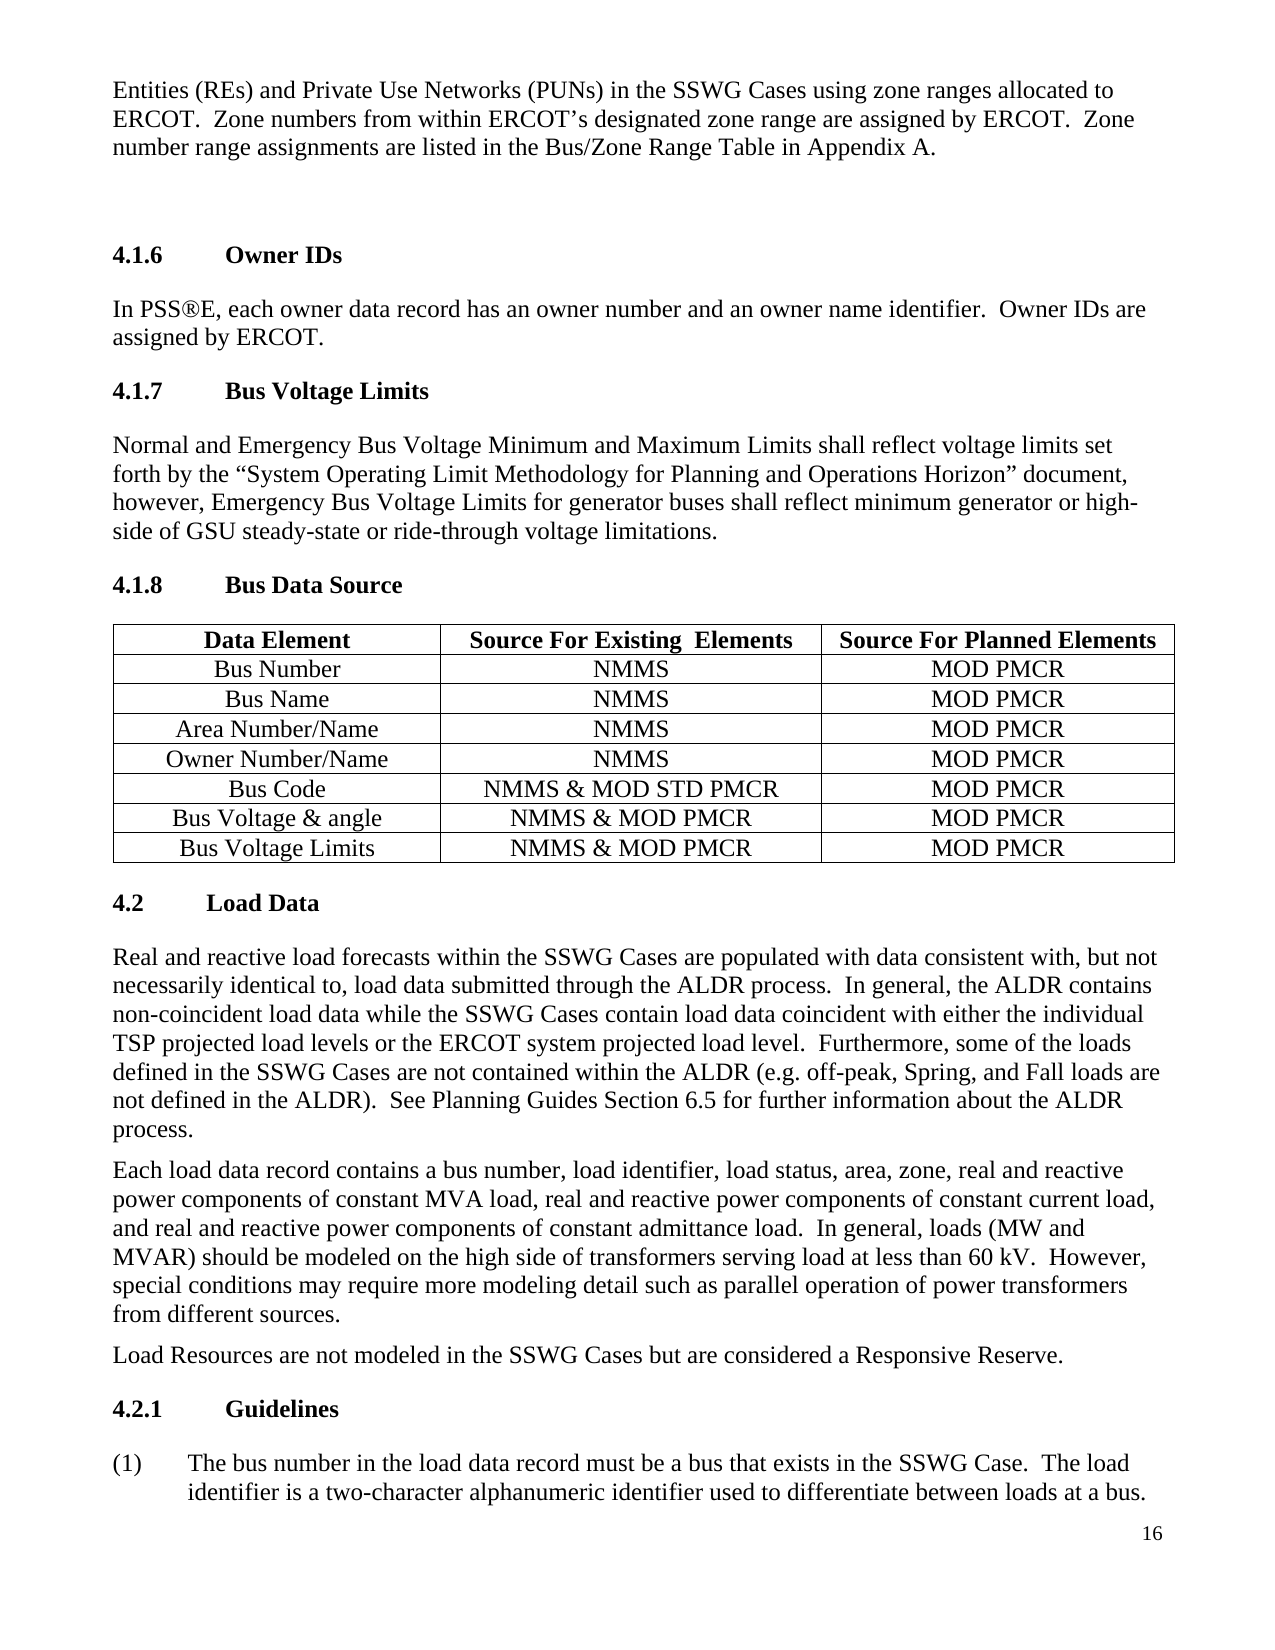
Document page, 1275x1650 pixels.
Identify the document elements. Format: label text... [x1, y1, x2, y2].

table_cell NMMS & MOD PMCR [441, 804, 821, 832]
table_cell NMMS & MOD PMCR [441, 833, 821, 862]
table_cell MOD PMCR [822, 714, 1174, 743]
text Normal and Emergency Bus Voltage Minimum and Maximum Limits shall reflect voltage limits set forth by the “System Operating Limit Methodology for Planning and Operations Horizon” document, however, Emergency Bus Voltage Limits for generator buses shall reflect minimum generator or high-side of GSU steady-state or ride-through voltage limitations. [112, 430, 1162, 545]
table_cell Bus Voltage Limits [114, 833, 440, 862]
table_cell Bus Number [114, 655, 440, 683]
text 4.2.1 Guidelines [112, 1394, 1162, 1423]
table_cell NMMS [441, 744, 821, 773]
text Load Resources are not modeled in the SSWG Cases but are considered a Responsive Reserve. [112, 1341, 1162, 1369]
text 4.1.6 Owner IDs [112, 240, 1162, 269]
table_cell NMMS [441, 714, 821, 743]
table_cell MOD PMCR [822, 774, 1174, 802]
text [112, 1448, 1162, 1506]
text 4.1.8 Bus Data Source [112, 570, 1162, 599]
table_cell Area Number/Name [114, 714, 440, 743]
table_cell NMMS & MOD STD PMCR [441, 774, 821, 802]
table_cell NMMS [441, 655, 821, 683]
table_cell MOD PMCR [822, 684, 1174, 713]
table_header Source For Existing Elements [441, 625, 821, 653]
table_header Data Element [114, 625, 440, 653]
table_cell MOD PMCR [822, 804, 1174, 832]
table_cell Owner Number/Name [114, 744, 440, 773]
table_header Source For Planned Elements [822, 625, 1174, 653]
table_cell Bus Code [114, 774, 440, 802]
text 4.2 Load Data [112, 888, 1162, 917]
table_cell Bus Name [114, 684, 440, 713]
text 4.1.7 Bus Voltage Limits [112, 376, 1162, 405]
table_cell Bus Voltage & angle [114, 804, 440, 832]
text Each load data record contains a bus number, load identifier, load status, area, zone, real and reactive power components of constant MVA load, real and reactive power components of constant current load, and real and reactive power components of constant admittance load. In general, loads (MW and MVAR) should be modeled on the high side of transformers serving load at less than 60 kV. However, special conditions may require more modeling detail such as parallel operation of power transformers from different sources. [112, 1156, 1162, 1328]
table_cell MOD PMCR [822, 833, 1174, 862]
text In PSS®E, each owner data record has an owner number and an owner name identifier. Owner IDs are assigned by ERCOT. [112, 294, 1162, 351]
text Real and reactive load forecasts within the SSWG Cases are populated with data consistent with, but not necessarily identical to, load data submitted through the ALDR process. In general, the ALDR contains non-coincident load data while the SSWG Cases contain load data coincident with either the individual TSP projected load levels or the ERCOT system projected load level. Furthermore, some of the loads defined in the SSWG Cases are not contained within the ALDR (e.g. off-peak, Spring, and Fall loads are not defined in the ALDR). See Planning Guides Section 6.5 for further information about the ALDR process. [112, 942, 1162, 1143]
table_cell MOD PMCR [822, 744, 1174, 773]
table_cell MOD PMCR [822, 655, 1174, 683]
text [112, 75, 1162, 161]
table_cell NMMS [441, 684, 821, 713]
